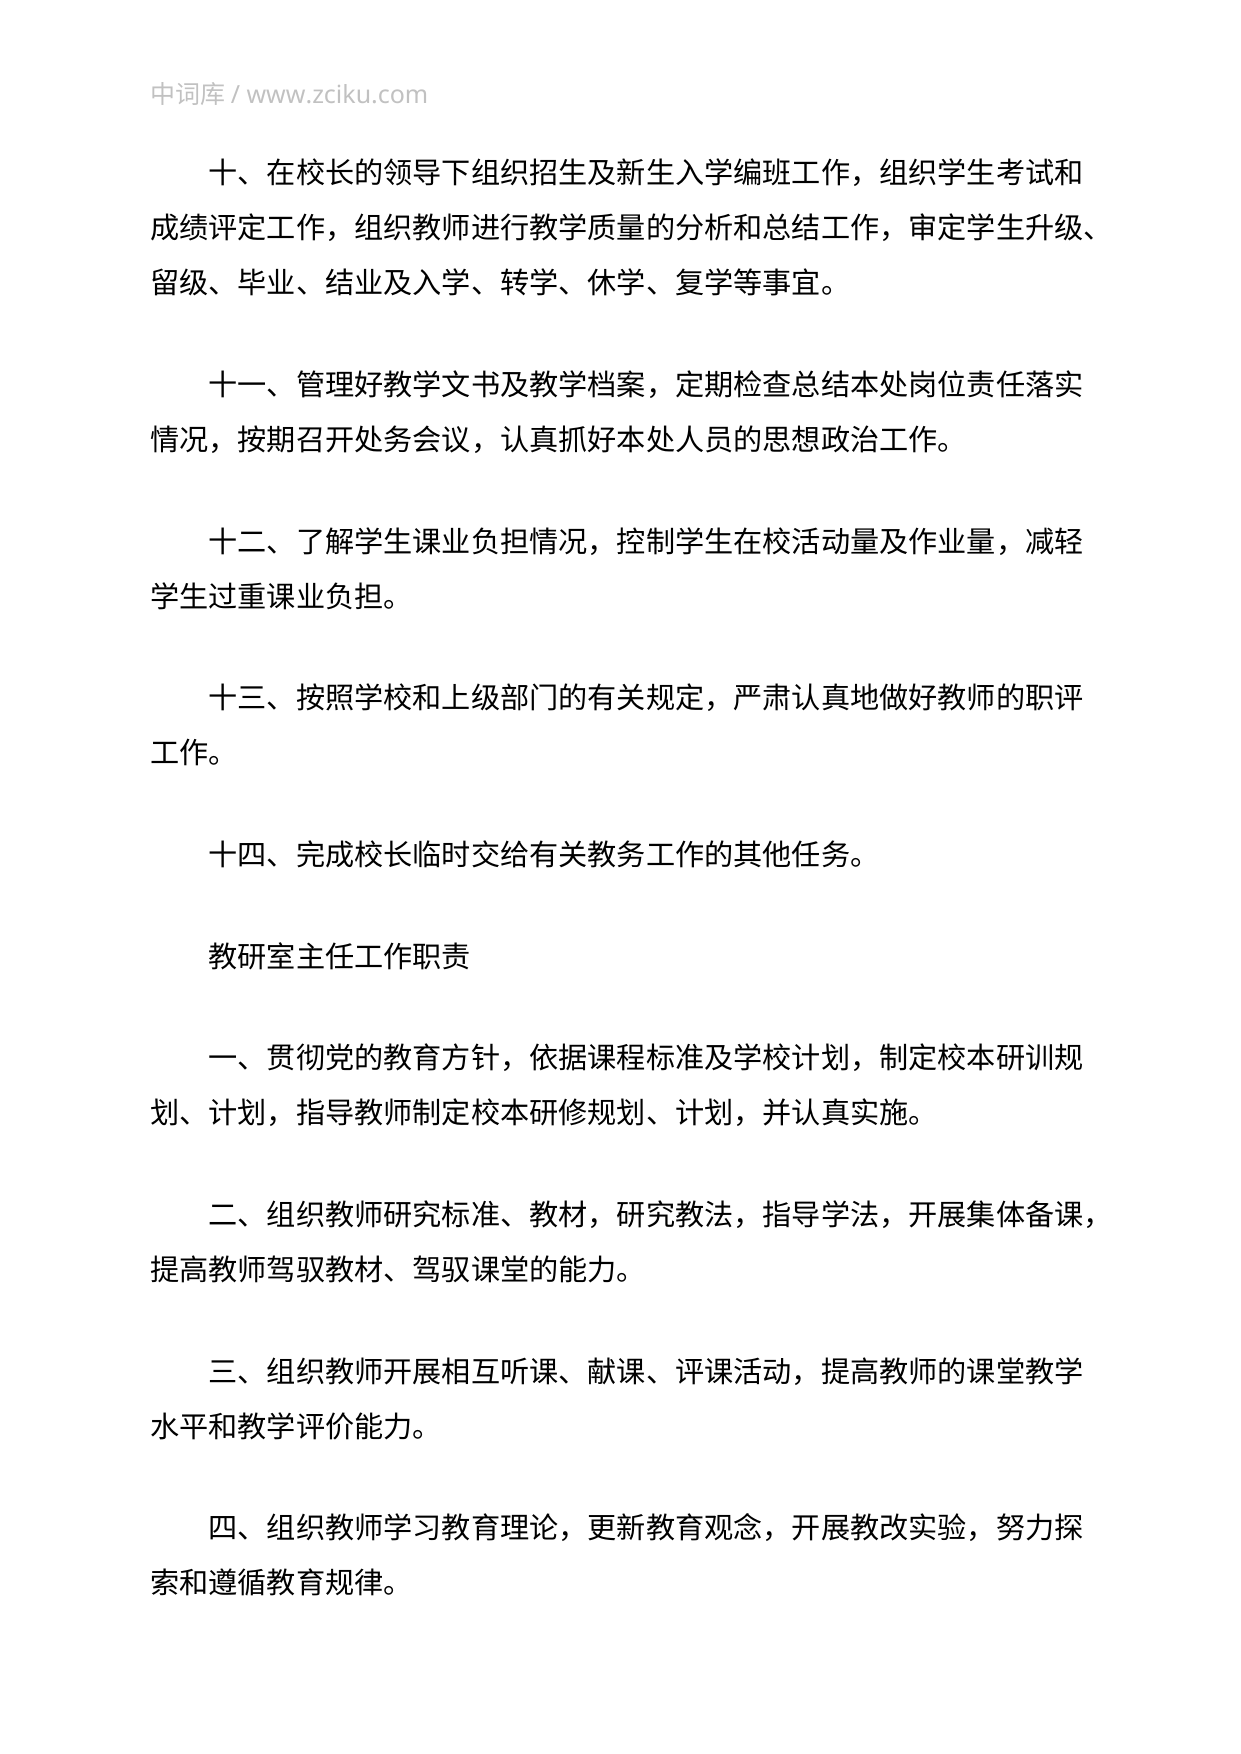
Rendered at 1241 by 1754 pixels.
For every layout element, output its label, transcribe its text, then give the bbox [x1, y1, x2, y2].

text 十三、按照学校和上级部门的有关规定，严肃认真地做好教师的职评工作。 [150, 675, 1090, 772]
text 一、贯彻党的教育方针，依据课程标准及学校计划，制定校本研训规划、计划，指导教师制定校本研修规划、计划，并认真实施。 [150, 1035, 1090, 1132]
text 四、组织教师学习教育理论，更新教育观念，开展教改实验，努力探索和遵循教育规律。 [150, 1505, 1090, 1602]
text 三、组织教师开展相互听课、献课、评课活动，提高教师的课堂教学水平和教学评价能力。 [150, 1348, 1090, 1446]
text 十二、了解学生课业负担情况，控制学生在校活动量及作业量，减轻学生过重课业负担。 [150, 518, 1090, 615]
text 十、在校长的领导下组织招生及新生入学编班工作，组织学生考试和成绩评定工作，组织教师进行教学质量的分析和总结工作，审定学生升级、留级、毕业、结业及入学、转学、休学、复学等事宜。 [150, 150, 1090, 302]
text 教研室主任工作职责 [150, 933, 1090, 976]
text 十四、完成校长临时交给有关教务工作的其他任务。 [150, 832, 1090, 874]
text 十一、管理好教学文书及教学档案，定期检查总结本处岗位责任落实情况，按期召开处务会议，认真抓好本处人员的思想政治工作。 [150, 362, 1090, 459]
text 二、组织教师研究标准、教材，研究教法，指导学法，开展集体备课，提高教师驾驭教材、驾驭课堂的能力。 [150, 1192, 1090, 1289]
